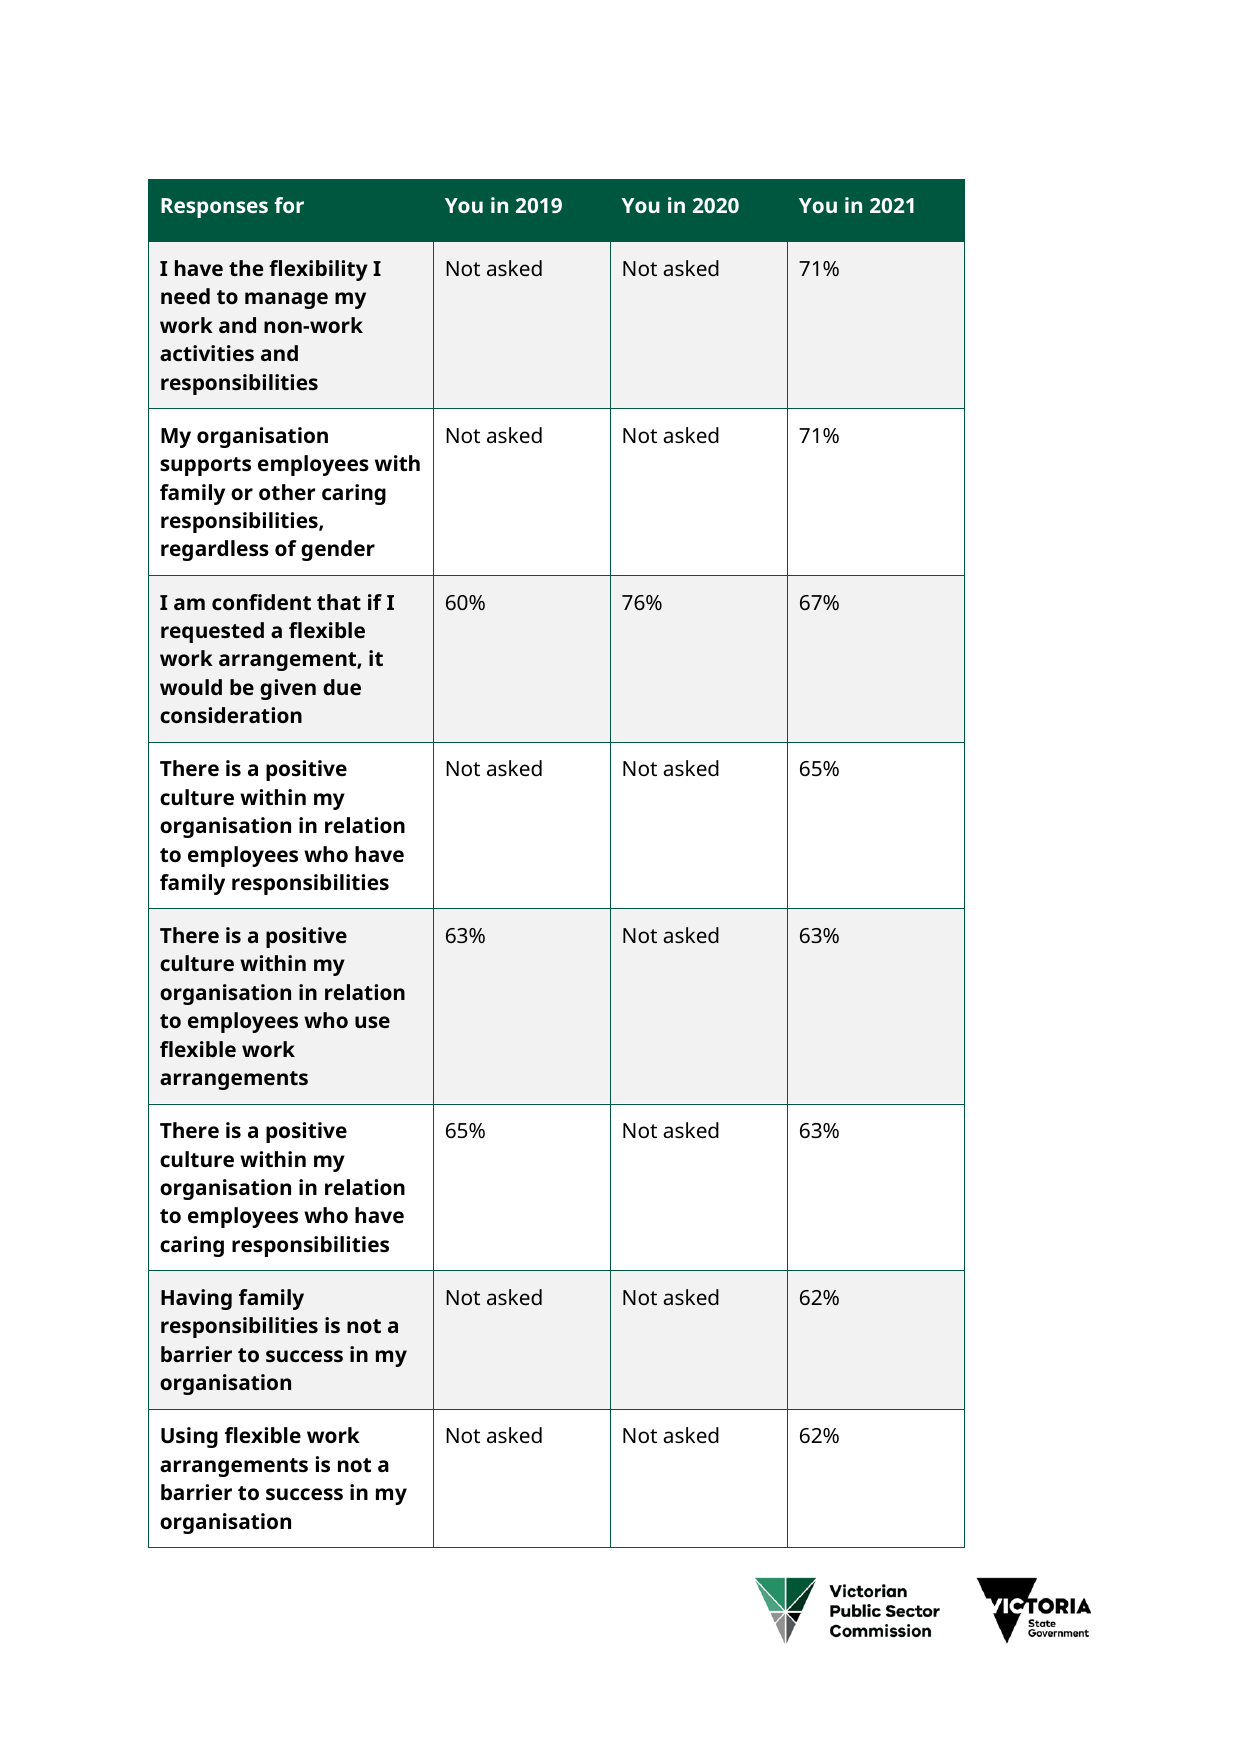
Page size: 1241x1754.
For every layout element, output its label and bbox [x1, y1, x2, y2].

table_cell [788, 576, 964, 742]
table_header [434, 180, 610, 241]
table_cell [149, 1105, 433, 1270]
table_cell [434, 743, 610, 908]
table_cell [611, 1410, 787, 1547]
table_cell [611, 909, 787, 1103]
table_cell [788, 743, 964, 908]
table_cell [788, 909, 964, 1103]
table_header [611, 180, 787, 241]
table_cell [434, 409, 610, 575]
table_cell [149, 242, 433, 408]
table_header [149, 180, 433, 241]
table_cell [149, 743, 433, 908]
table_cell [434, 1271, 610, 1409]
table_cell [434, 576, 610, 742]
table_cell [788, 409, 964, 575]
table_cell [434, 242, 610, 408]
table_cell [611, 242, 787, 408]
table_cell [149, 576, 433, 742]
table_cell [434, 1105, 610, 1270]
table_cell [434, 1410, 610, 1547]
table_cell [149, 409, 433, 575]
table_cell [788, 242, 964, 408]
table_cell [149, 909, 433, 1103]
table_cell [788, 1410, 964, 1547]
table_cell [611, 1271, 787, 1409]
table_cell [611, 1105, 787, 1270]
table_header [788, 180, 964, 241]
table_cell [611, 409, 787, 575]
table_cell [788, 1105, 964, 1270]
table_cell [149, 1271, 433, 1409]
picture [754, 1577, 1093, 1645]
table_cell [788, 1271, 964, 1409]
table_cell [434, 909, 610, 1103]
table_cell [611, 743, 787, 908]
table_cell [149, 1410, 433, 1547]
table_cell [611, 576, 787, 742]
